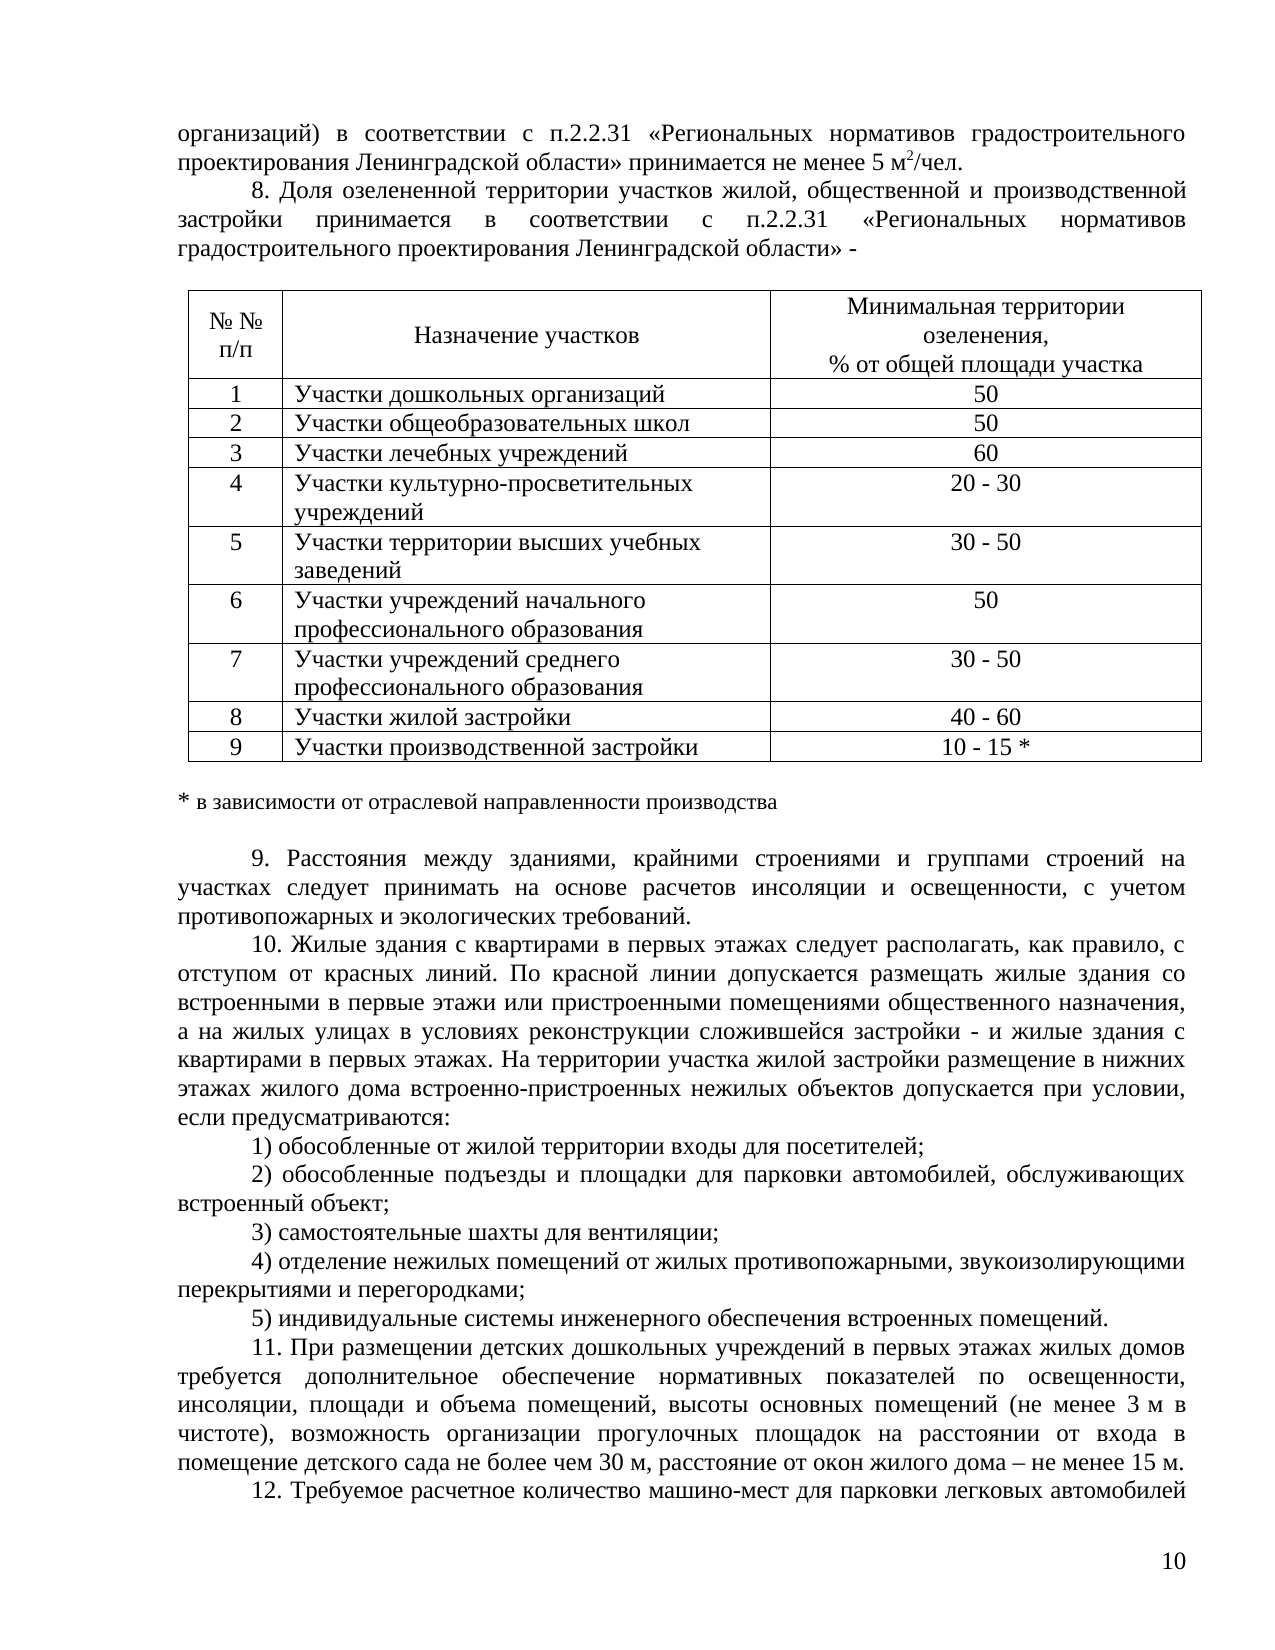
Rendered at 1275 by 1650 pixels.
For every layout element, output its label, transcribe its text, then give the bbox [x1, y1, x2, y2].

table_cell 20 - 30 [771, 468, 1201, 526]
text 11. При размещении детских дошкольных учреждений в первых этажах жилых домов требуется дополнительное обеспечение нормативных показателей по освещенности, инсоляции, площади и объема помещений, высоты основных помещений (не менее в чистоте), возможность организации прогулочных площадок на расстоянии от входа в помещение детского сада не более чем , расстояние от окон жилого дома – не менее . [177, 1332, 1186, 1476]
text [177, 1476, 1186, 1504]
table_cell 1 [189, 379, 282, 407]
table_cell 9 [189, 732, 282, 761]
table_cell Участки производственной застройки [283, 732, 770, 761]
text * в зависимости от отраслевой направленности производства [177, 786, 1186, 814]
table_cell Участки территории высших учебных заведений [283, 527, 770, 584]
table_cell 30 - 50 [771, 644, 1201, 701]
table_cell Участки жилой застройки [283, 702, 770, 731]
table_header № № п/п [189, 291, 282, 378]
table_cell Участки учреждений среднего профессионального образования [283, 644, 770, 701]
table_cell 50 [771, 409, 1201, 437]
table_cell 4 [189, 468, 282, 526]
table_cell 50 [771, 379, 1201, 407]
text 2) обособленные подъезды и площадки для парковки автомобилей, обслуживающих встроенный объект; [177, 1159, 1186, 1217]
table_cell 2 [189, 409, 282, 437]
text 10. Жилые здания с квартирами в первых этажах следует располагать, как правило, с отступом от красных линий. По красной линии допускается размещать жилые здания со встроенными в первые этажи или пристроенными помещениями общественного назначения, а на жилых улицах в условиях реконструкции сложившейся застройки - и жилые здания с квартирами в первых этажах. На территории участка жилой застройки размещение в нижних этажах жилого дома встроенно-пристроенных нежилых объектов допускается при условии, если предусматриваются: [177, 929, 1186, 1131]
table_cell 5 [189, 527, 282, 584]
table_cell 10 - 15 * [771, 732, 1201, 761]
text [177, 118, 1186, 176]
table_cell Участки общеобразовательных школ [283, 409, 770, 437]
table_cell 40 - 60 [771, 702, 1201, 731]
text 3) самостоятельные шахты для вентиляции; [177, 1217, 1186, 1246]
text 1) обособленные от жилой территории входы для посетителей; [177, 1131, 1186, 1159]
text 4) отделение нежилых помещений от жилых противопожарными, звукоизолирующими перекрытиями и перегородками; [177, 1246, 1186, 1303]
table_cell Участки лечебных учреждений [283, 438, 770, 467]
table_cell Участки культурно-просветительных учреждений [283, 468, 770, 526]
table_cell 8 [189, 702, 282, 731]
table_header Назначение участков [283, 291, 770, 378]
table_cell Участки дошкольных организаций [283, 379, 770, 407]
text 9. Расстояния между зданиями, крайними строениями и группами строений на участках следует принимать на основе расчетов инсоляции и освещенности, с учетом противопожарных и экологических требований. [177, 843, 1186, 929]
table_cell Участки учреждений начального профессионального образования [283, 585, 770, 643]
text 5) индивидуальные системы инженерного обеспечения встроенных помещений. [177, 1303, 1186, 1332]
table_cell 3 [189, 438, 282, 467]
table_cell 50 [771, 585, 1201, 643]
text 8. Доля озелененной территории участков жилой, общественной и производственной застройки принимается в соответствии с п.2.2.31 «Региональных нормативов градостроительного проектирования Ленинградской области» - [177, 176, 1186, 262]
table_header Минимальная территории озеленения, % от общей площади участка [771, 291, 1201, 378]
table_cell 7 [189, 644, 282, 701]
table_cell 60 [771, 438, 1201, 467]
table_cell 30 - 50 [771, 527, 1201, 584]
table_cell 6 [189, 585, 282, 643]
